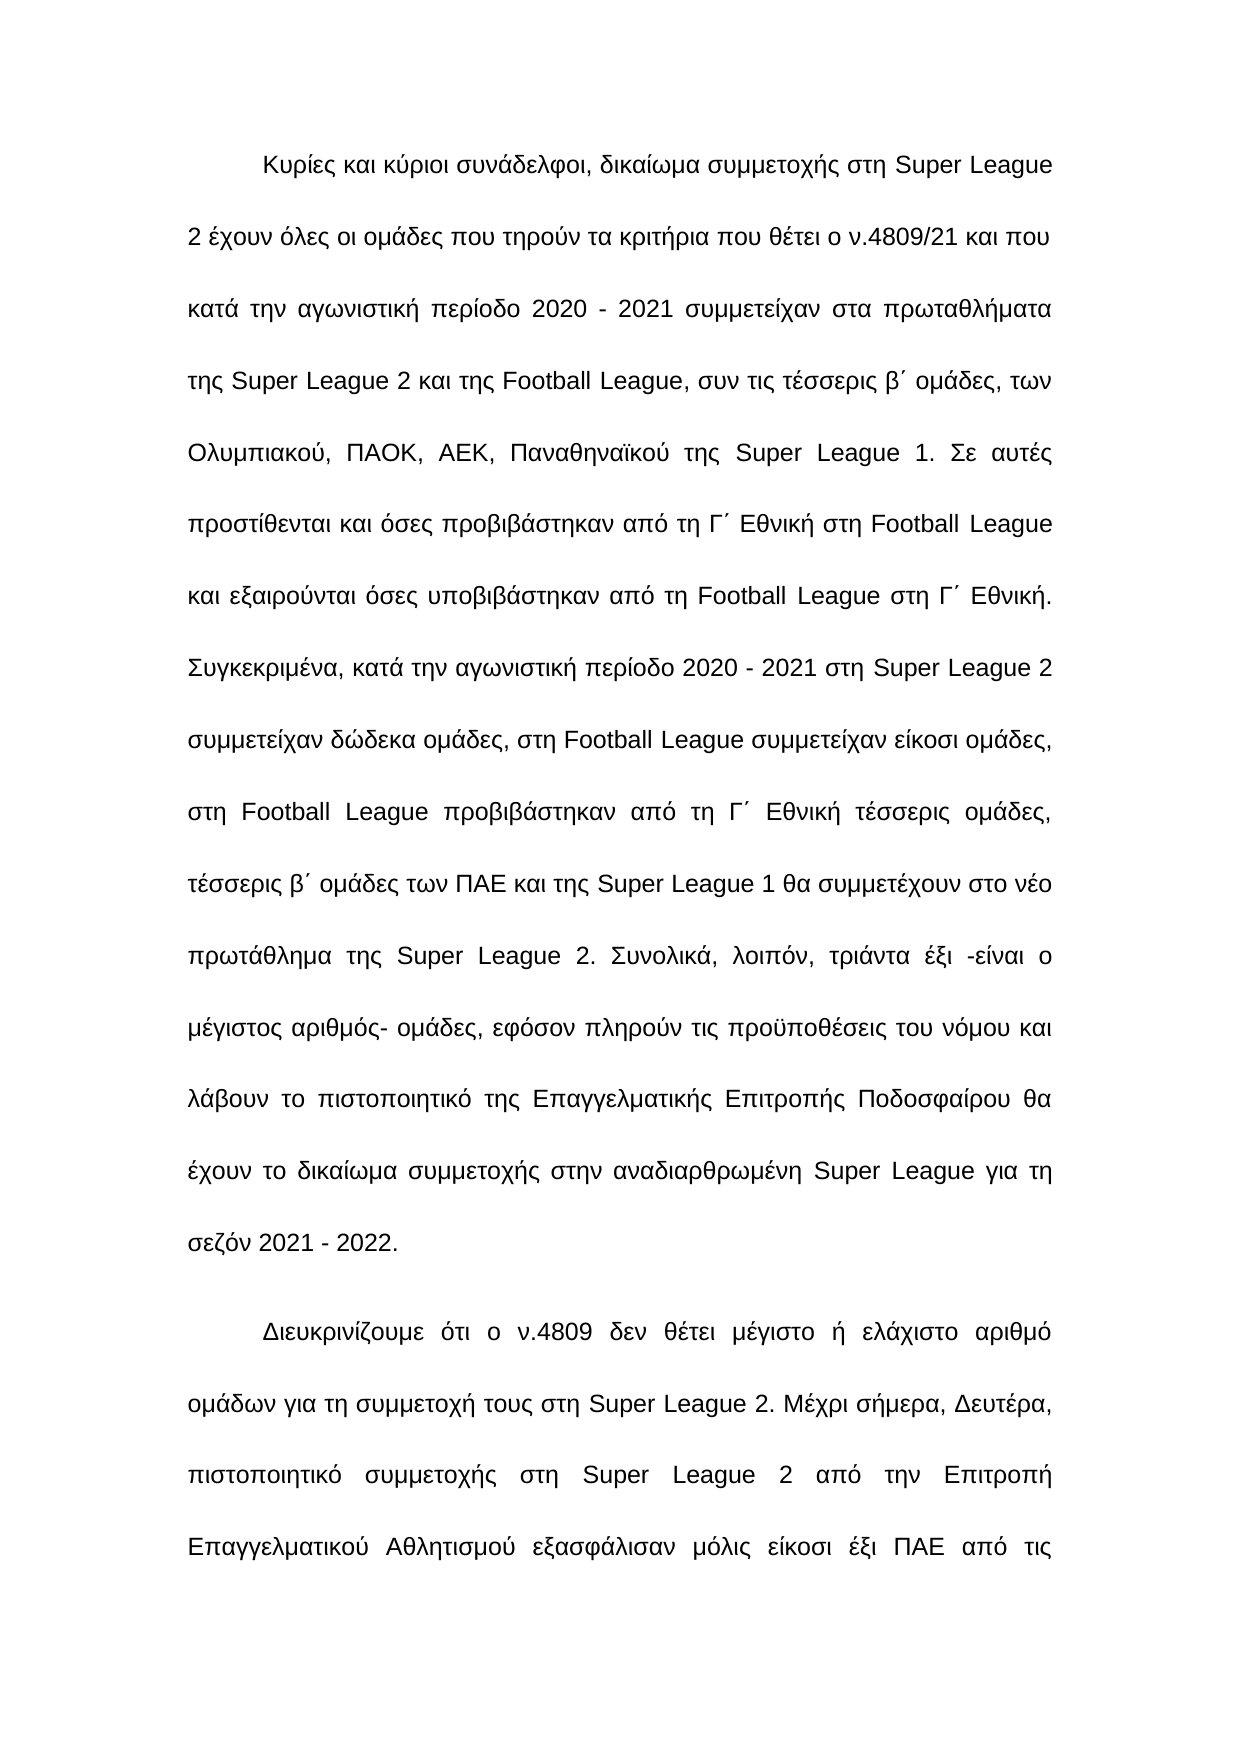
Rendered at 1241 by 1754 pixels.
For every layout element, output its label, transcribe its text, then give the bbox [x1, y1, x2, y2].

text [187, 1317, 1053, 1561]
text Κυρίες και κύριοι συνάδελφοι, δικαίωμα συμμετοχής στη Super League 2 έχουν όλες οι ομάδες που τηρούν τα κριτήρια που θέτει ο ν.4809/21 και που κατά την αγωνιστική περίοδο 2020 - 2021 συμμετείχαν στα πρωταθλήματα της Super League 2 και της Football League, συν τις τέσσερις β΄ ομάδες, των Ολυμπιακού, ΠΑΟΚ, ΑΕΚ, Παναθηναϊκού της Super League 1. Σε αυτές προστίθενται και όσες προβιβάστηκαν από τη Γ΄ Εθνική στη Football League και εξαιρούνται όσες υποβιβάστηκαν από τη Football League στη Γ΄ Εθνική. Συγκεκριμένα, κατά την αγωνιστική περίοδο 2020 - 2021 στη Super League 2 συμμετείχαν δώδεκα ομάδες, στη Football League συμμετείχαν είκοσι ομάδες, στη Football League προβιβάστηκαν από τη Γ΄ Εθνική τέσσερις ομάδες, τέσσερις β΄ ομάδες των ΠΑΕ και της Super League 1 θα συμμετέχουν στο νέο πρωτάθλημα της Super League 2. Συνολικά, λοιπόν, τριάντα έξι -είναι ο μέγιστος αριθμός- ομάδες, εφόσον πληρούν τις προϋποθέσεις του νόμου και λάβουν το πιστοποιητικό της Επαγγελματικής Επιτροπής Ποδοσφαίρου θα έχουν το δικαίωμα συμμετοχής στην αναδιαρθρωμένη Super League για τη σεζόν 2021 - 2022. [187, 150, 1053, 1257]
